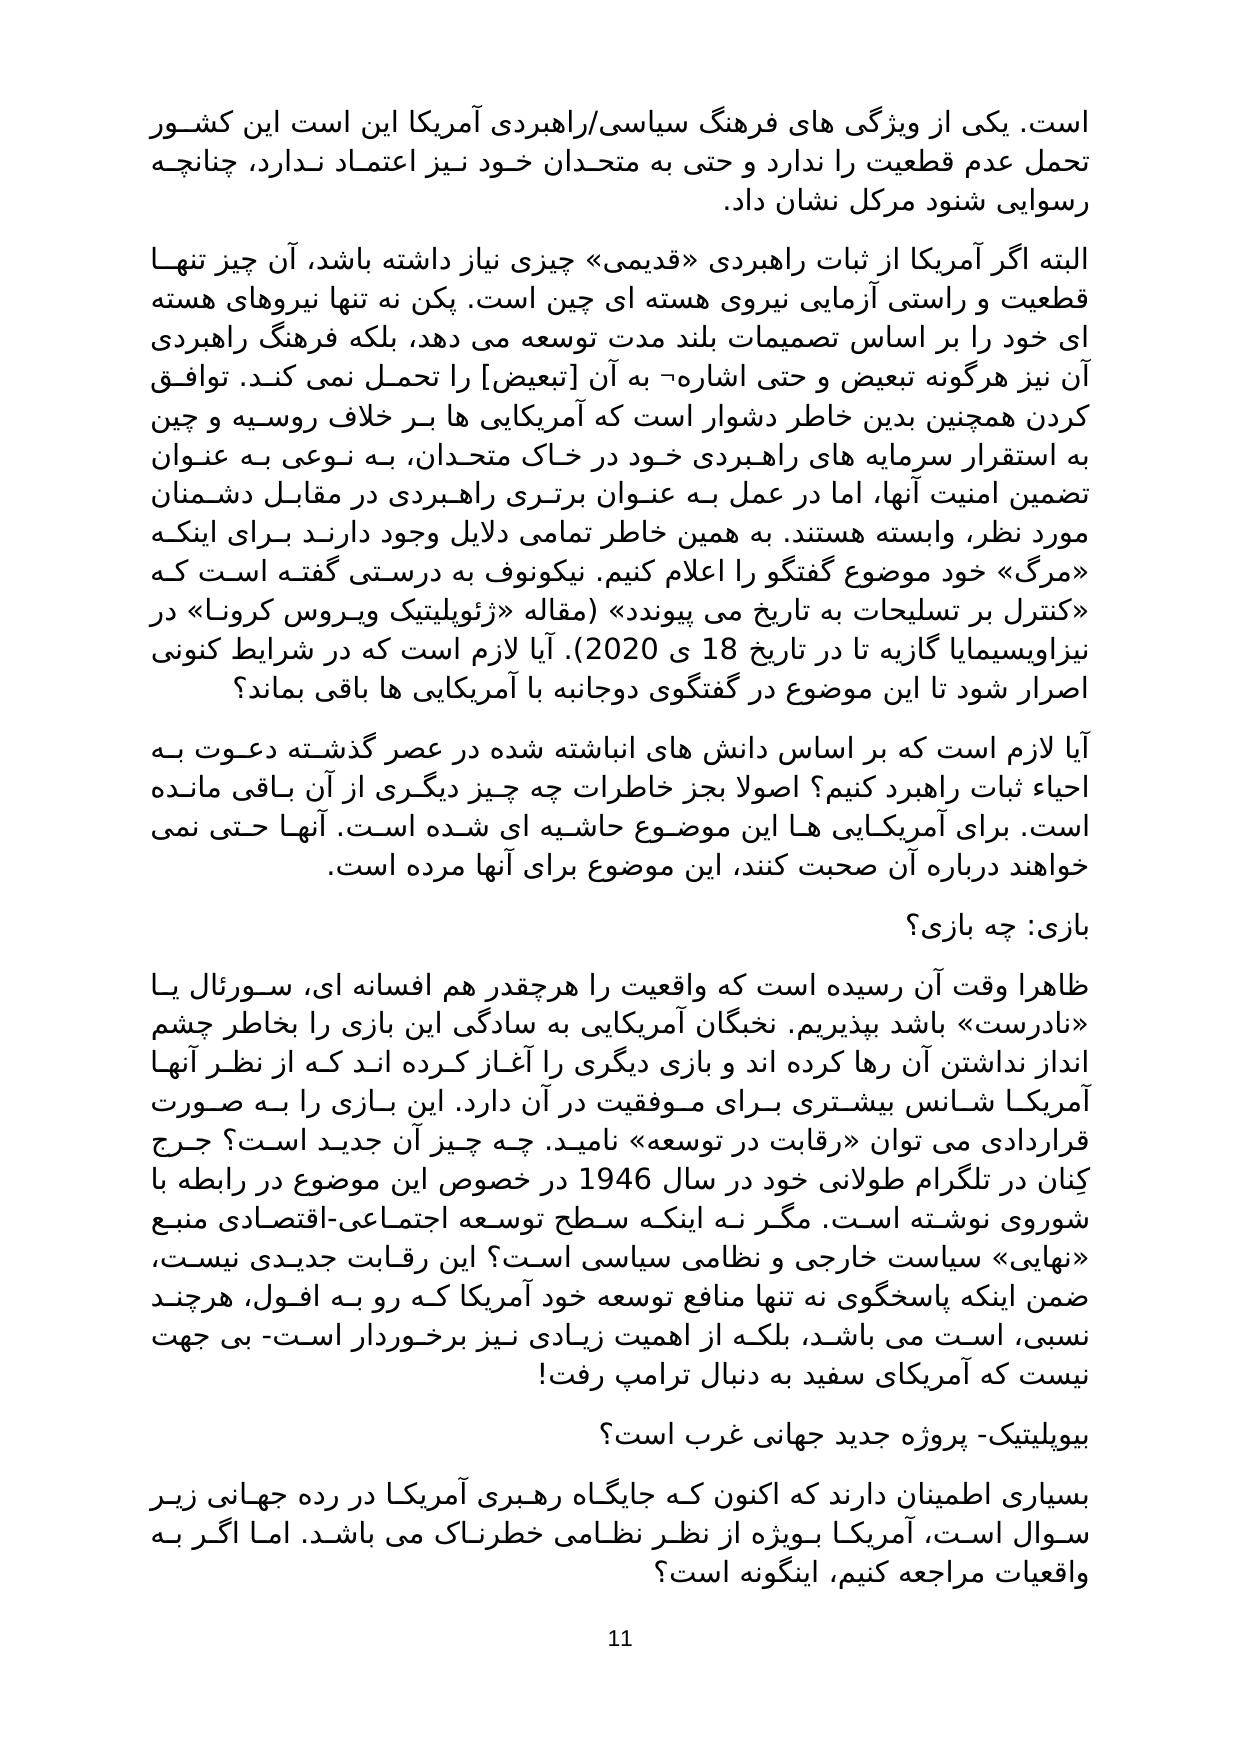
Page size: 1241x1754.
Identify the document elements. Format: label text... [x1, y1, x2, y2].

text آیا لازم است که بر اساس دانش های انباشته شده در عصر گذشته دعوت به احیاء ثبات راهبرد کنیم؟ اصولا بجز خاطرات چه چیز دیگری از آن باقی مانده است. برای آمریکایی ها این موضوع حاشیه ای شده است. آنها حتی نمی خواهند درباره آن صحبت کنند، این موضوع برای آنها مرده است. [150, 731, 1090, 882]
text ظاهرا وقت آن رسیده است که واقعیت را هرچقدر هم افسانه ای، سورئال یا «نادرست» باشد بپذیریم. نخبگان آمریکایی به سادگی این بازی را بخاطر چشم انداز نداشتن آن رها کرده اند و بازی دیگری را آغاز کرده اند که از نظر آنها آمریکا شانس بیشتری برای موفقیت در آن دارد. این بازی را به صورت قراردادی می توان «رقابت در توسعه» نامید. چه چیز آن جدید است؟ جرج کِنان در تلگرام طولانی خود در سال 1946 در خصوص این موضوع در رابطه با شوروی نوشته است. مگر نه اینکه سطح توسعه اجتماعی-اقتصادی منبع «نهایی» سیاست خارجی و نظامی سیاسی است؟ این رقابت جدیدی نیست، ضمن اینکه پاسخگوی نه تنها منافع توسعه خود آمریکا که رو به افول، هرچند نسبی، است می باشد، بلکه از اهمیت زیادی نیز برخوردار است- بی جهت نیست که آمریکای سفید به دنبال ترامپ رفت! [150, 968, 1090, 1391]
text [150, 105, 1090, 217]
text البته اگر آمریکا از ثبات راهبردی «قدیمی» چیزی نیاز داشته باشد، آن چیز تنها قطعیت و راستی آزمایی نیروی هسته ای چین است. پکن نه تنها نیروهای هسته ای خود را بر اساس تصمیمات بلند مدت توسعه می دهد، بلکه فرهنگ راهبردی آن نیز هرگونه تبعیض و حتی اشاره¬ به آن [تبعیض] را تحمل نمی کند. توافق کردن همچنین بدین خاطر دشوار است که آمریکایی ها بر خلاف روسیه و چین به استقرار سرمایه های راهبردی خود در خاک متحدان، به نوعی به عنوان تضمین امنیت آنها، اما در عمل به عنوان برتری راهبردی در مقابل دشمنان مورد نظر، وابسته هستند. به همین خاطر تمامی دلایل وجود دارند برای اینکه «مرگ» خود موضوع گفتگو را اعلام کنیم. نیکونوف به درستی گفته است که «کنترل بر تسلیحات به تاریخ می پیوندد» (مقاله «ژئوپلیتیک ویروس کرونا» در نیزاویسیمایا گازیه تا در تاریخ 18 ی 2020). آیا لازم است که در شرایط کنونی اصرار شود تا این موضوع در گفتگوی دوجانبه با آمریکایی ها باقی بماند؟ [150, 243, 1090, 706]
text بسیاری اطمینان دارند که اکنون که جایگاه رهبری آمریکا در رده جهانی زیر سوال است، آمریکا بویژه از نظر نظامی خطرناک می باشد. اما اگر به واقعیات مراجعه کنیم، اینگونه است؟ [150, 1477, 1090, 1589]
text بازی: چه بازی؟ [150, 908, 1090, 942]
text بیوپلیتیک- پروژه جدید جهانی غرب است؟ [150, 1417, 1090, 1451]
